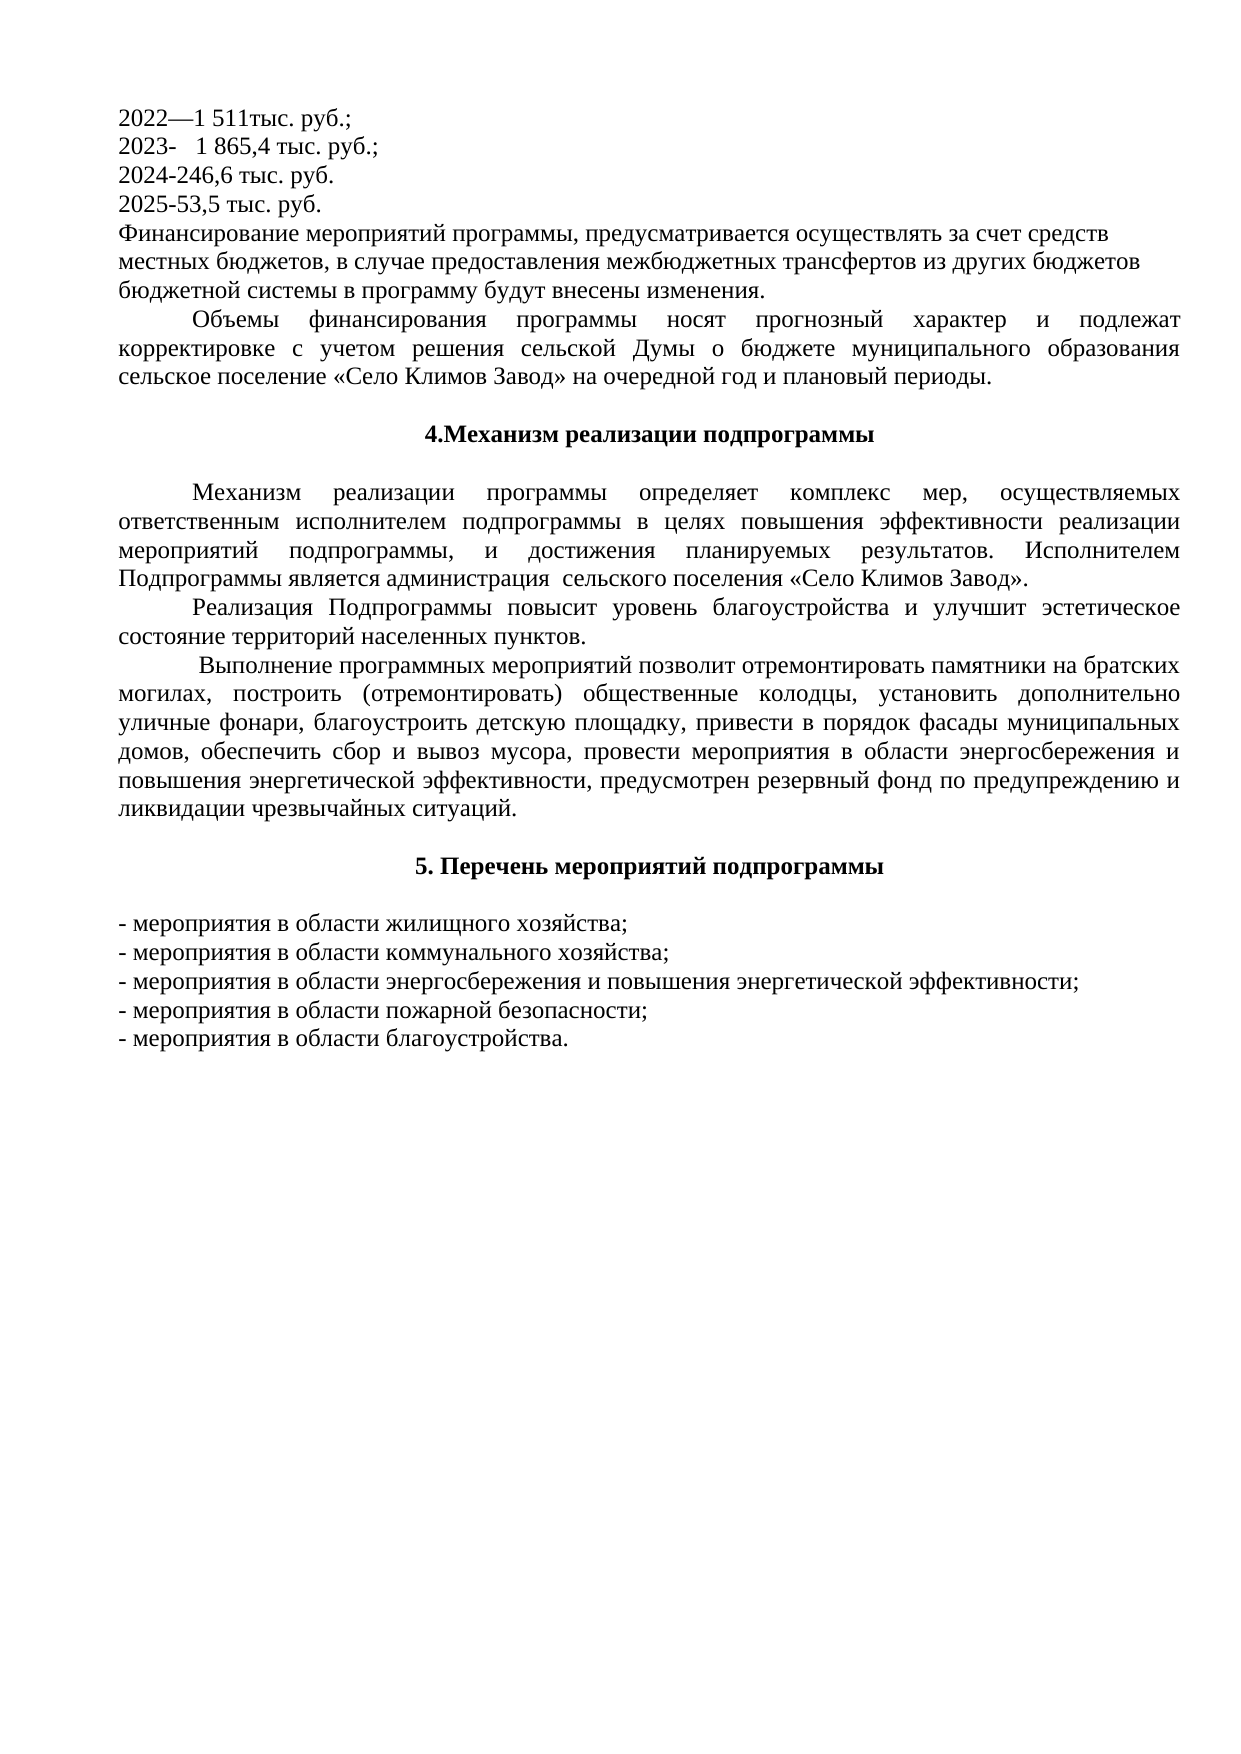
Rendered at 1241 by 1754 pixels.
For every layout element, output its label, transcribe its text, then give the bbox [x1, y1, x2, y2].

text 5. Перечень мероприятий подпрограммы [118, 851, 1181, 880]
text 2025-53,5 тыс. руб. [118, 189, 1181, 218]
text Объемы финансирования программы носят прогнозный характер и подлежат корректировке с учетом решения сельской Думы о бюджете муниципального образования сельское поселение «Село Климов Завод» на очередной год и плановый периоды. [118, 304, 1181, 390]
text Механизм реализации программы определяет комплекс мер, осуществляемых ответственным исполнителем подпрограммы в целях повышения эффективности реализации мероприятий подпрограммы, и достижения планируемых результатов. Исполнителем Подпрограммы является администрация сельского поселения «Село Климов Завод». [118, 477, 1181, 592]
text - мероприятия в области коммунального хозяйства; [118, 937, 1181, 966]
text 4.Механизм реализации подпрограммы [118, 419, 1181, 448]
text - мероприятия в области пожарной безопасности; [118, 995, 1181, 1023]
text 2023- 1 865,4 тыс. руб.; [118, 131, 1181, 160]
text 2022—1 511тыс. руб.; [118, 103, 1181, 131]
text Выполнение программных мероприятий позволит отремонтировать памятники на братских могилах, построить (отремонтировать) общественные колодцы, установить дополнительно уличные фонари, благоустроить детскую площадку, привести в порядок фасады муниципальных домов, обеспечить сбор и вывоз мусора, провести мероприятия в области энергосбережения и повышения энергетической эффективности, предусмотрен резервный фонд по предупреждению и ликвидации чрезвычайных ситуаций. [118, 650, 1181, 822]
text 2024-246,6 тыс. руб. [118, 160, 1181, 189]
text Реализация Подпрограммы повысит уровень благоустройства и улучшит эстетическое состояние территорий населенных пунктов. [118, 592, 1181, 650]
text Финансирование мероприятий программы, предусматривается осуществлять за счет средств местных бюджетов, в случае предоставления межбюджетных трансфертов из других бюджетов бюджетной системы в программу будут внесены изменения. [118, 218, 1181, 304]
text - мероприятия в области благоустройства. [118, 1023, 1181, 1052]
text - мероприятия в области жилищного хозяйства; [118, 908, 1181, 937]
text - мероприятия в области энергосбережения и повышения энергетической эффективности; [118, 966, 1181, 995]
